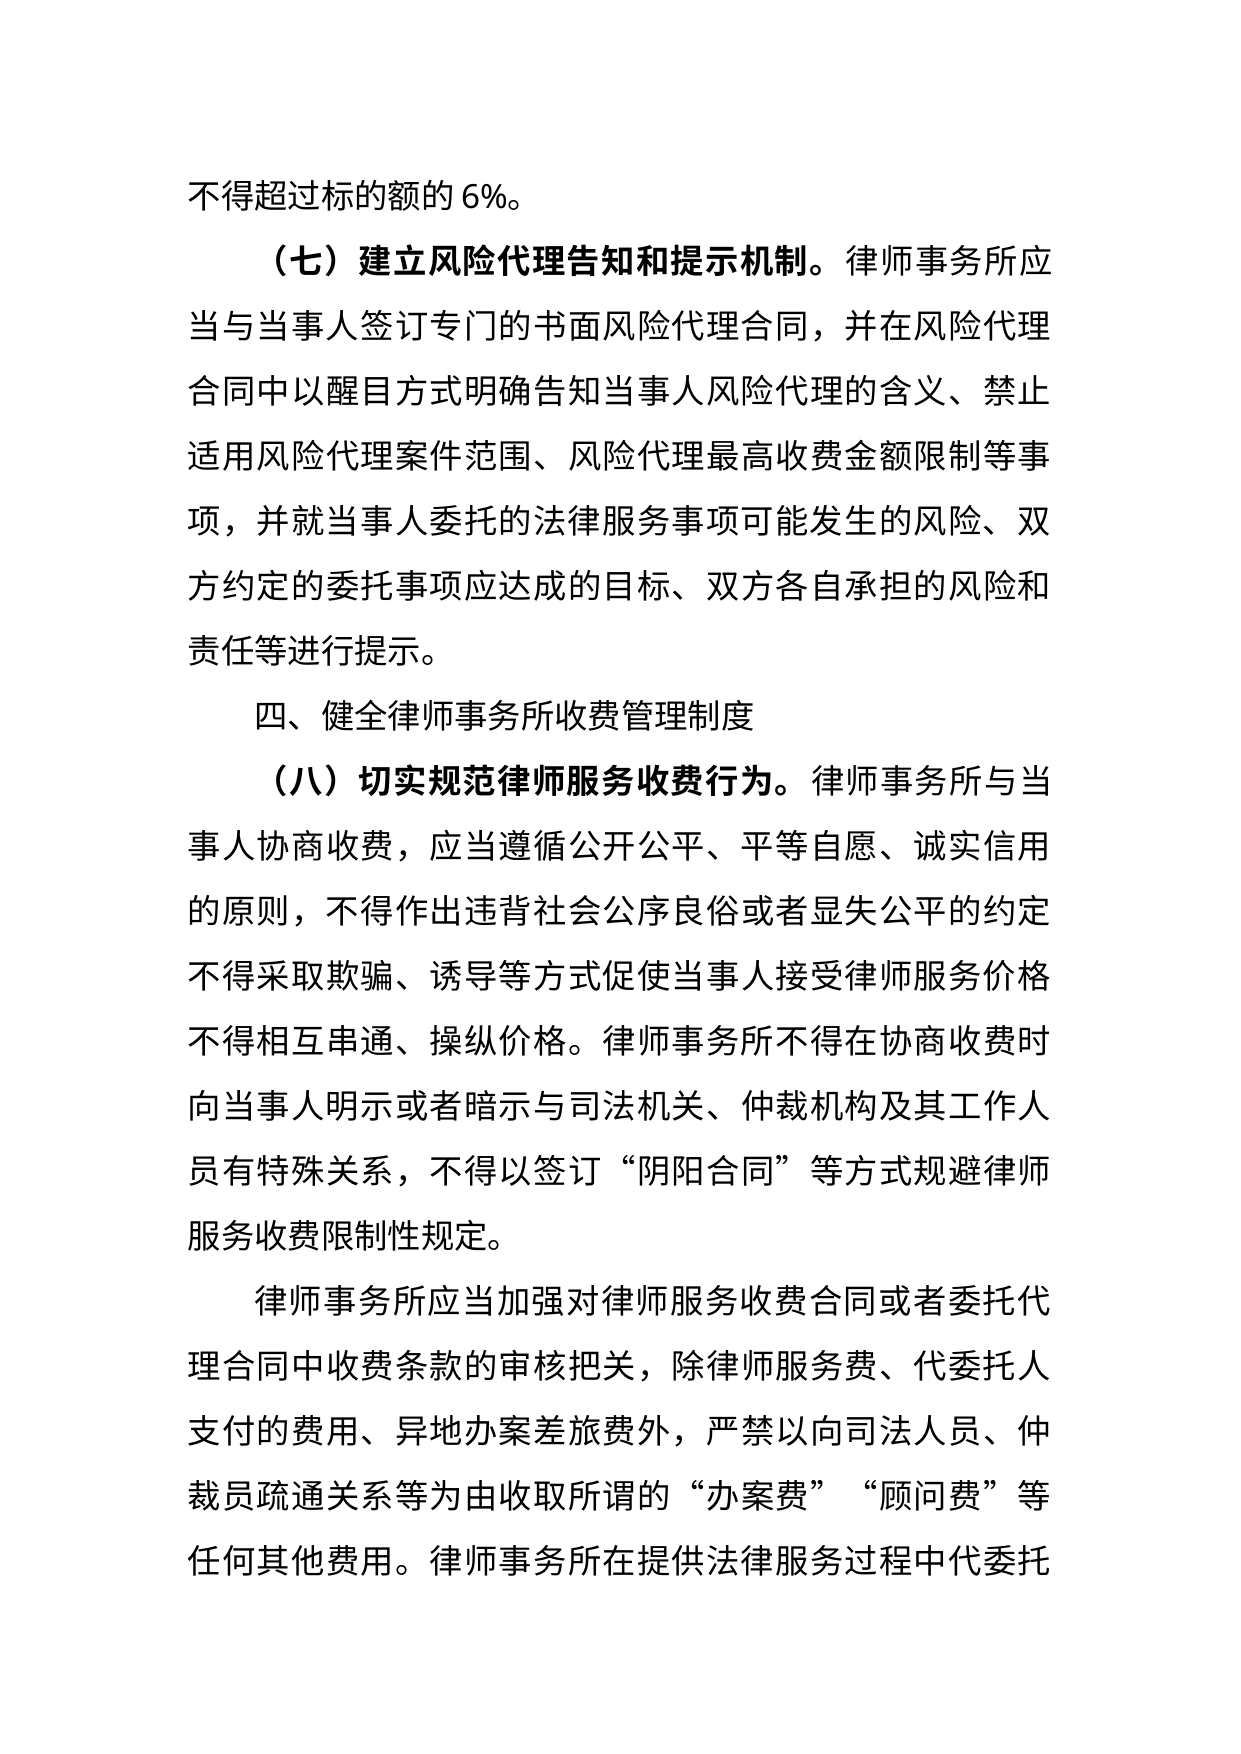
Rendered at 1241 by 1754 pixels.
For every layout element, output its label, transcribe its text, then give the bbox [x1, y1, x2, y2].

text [187, 162, 1053, 227]
text （七）建立风险代理告知和提示机制。律师事务所应当与当事人签订专门的书面风险代理合同，并在风险代理合同中以醒目方式明确告知当事人风险代理的含义、禁止适用风险代理案件范围、风险代理最高收费金额限制等事项，并就当事人委托的法律服务事项可能发生的风险、双方约定的委托事项应达成的目标、双方各自承担的风险和责任等进行提示。 [187, 227, 1053, 682]
text 四、健全律师事务所收费管理制度 [187, 682, 1053, 747]
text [187, 1267, 1053, 1592]
text （八）切实规范律师服务收费行为。律师事务所与当事人协商收费，应当遵循公开公平、平等自愿、诚实信用的原则，不得作出违背社会公序良俗或者显失公平的约定，不得采取欺骗、诱导等方式促使当事人接受律师服务价格，不得相互串通、操纵价格。律师事务所不得在协商收费时向当事人明示或者暗示与司法机关、仲裁机构及其工作人员有特殊关系，不得以签订“阴阳合同”等方式规避律师服务收费限制性规定。 [187, 747, 1053, 1267]
